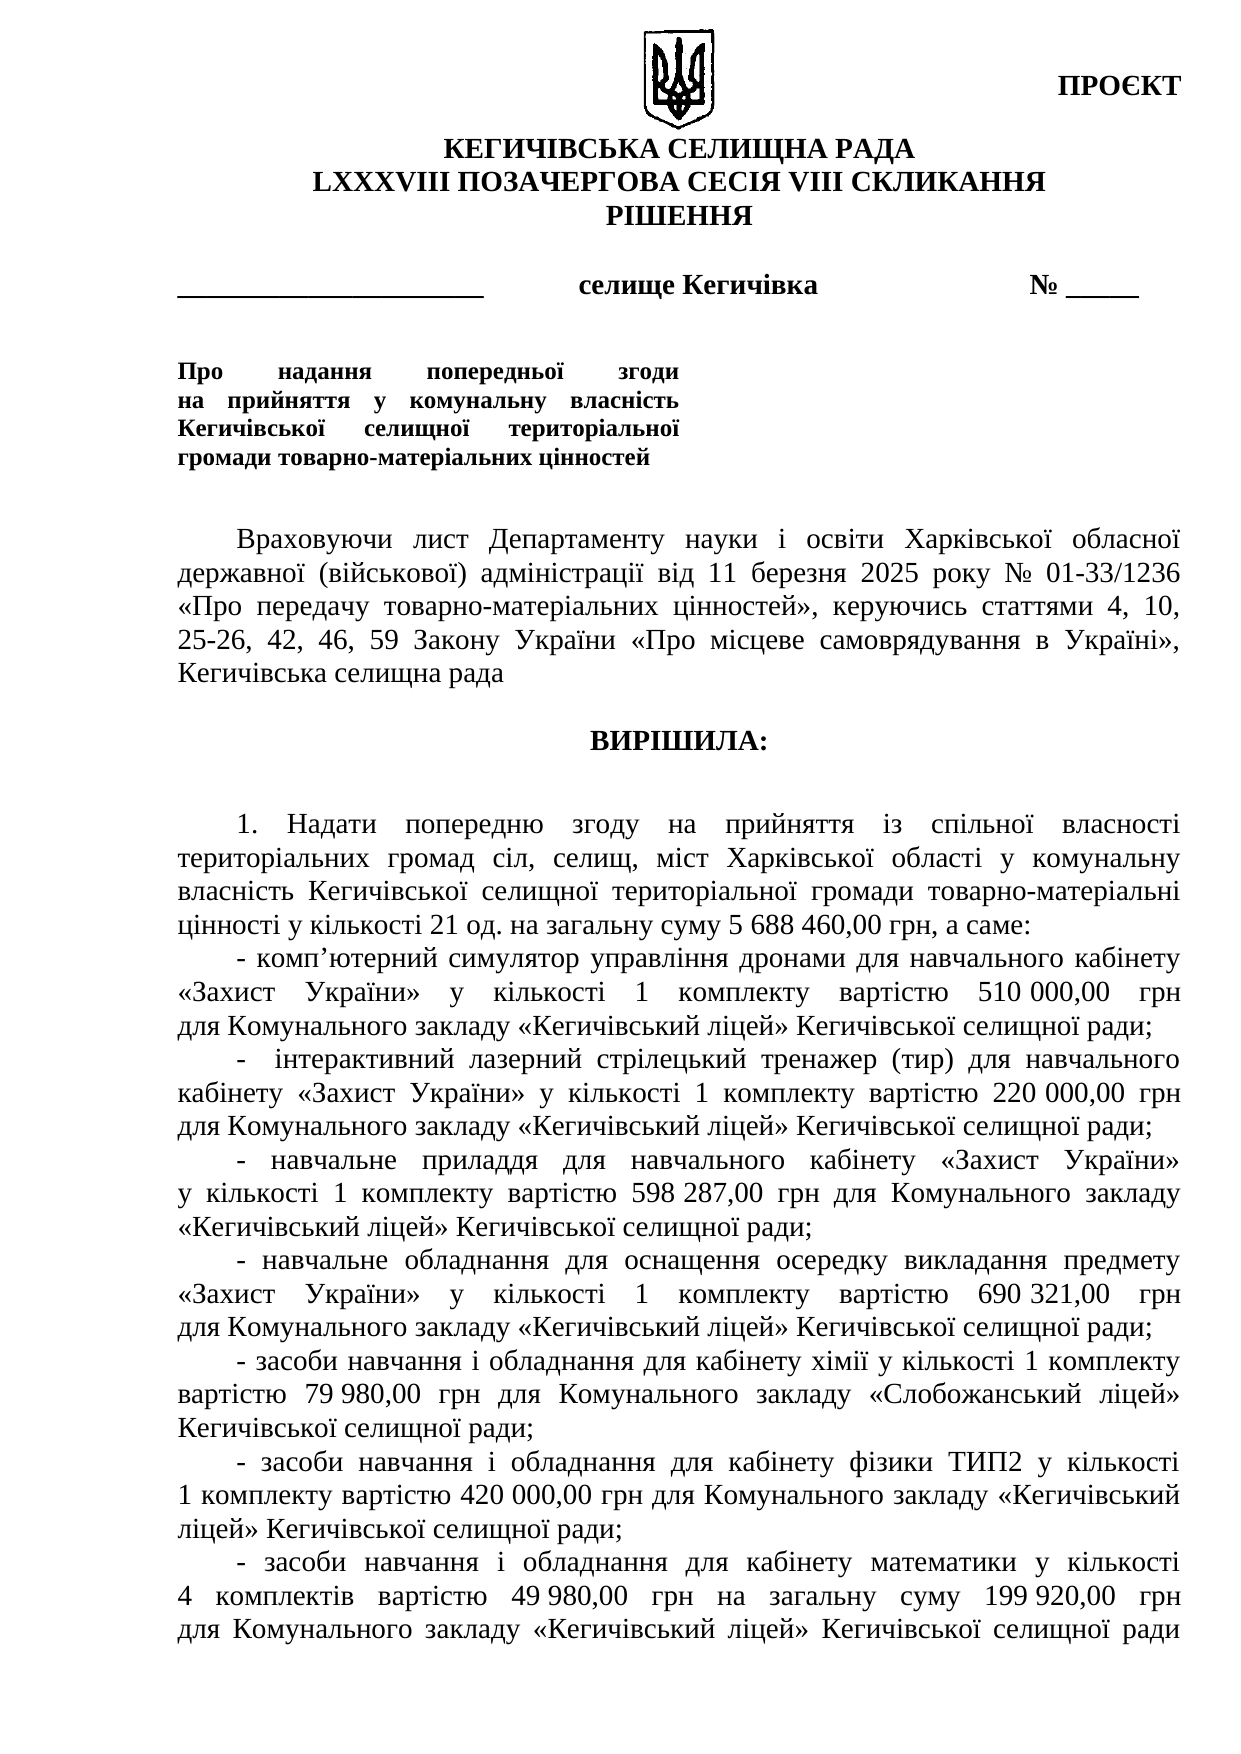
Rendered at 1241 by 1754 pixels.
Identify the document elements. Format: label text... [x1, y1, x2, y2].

text ВИРІШИЛА: [177, 723, 1181, 756]
text ПРОЄКТ [177, 68, 1181, 102]
text _____________________ селище Кегичівка № _____ [177, 267, 1181, 301]
text 1. Надати попередню згоду на прийняття із спільної власності територіальних громад сіл, селищ, міст Харківської області у комунальну власність Кегичівської селищної територіальної громади товарно-матеріальні цінності у кількості 21 од. на загальну суму 5 688 460,00 грн, а саме: [177, 806, 1181, 941]
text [177, 1544, 1181, 1645]
text Про надання попередньої згоди на прийняття у комунальну власність Кегичівської селищної територіальної громади товарно-матеріальних цінностей [177, 356, 679, 471]
text - інтерактивний лазерний стрілецький тренажер (тир) для навчального кабінету «Захист України» у кількості 1 комплекту вартістю 220 000,00 грн для Комунального закладу «Кегичівський ліцей» Кегичівської селищної ради; [177, 1041, 1181, 1142]
picture [643, 102, 715, 130]
text - засоби навчання і обладнання для кабінету фізики ТИП2 у кількості 1 комплекту вартістю 420 000,00 грн для Комунального закладу «Кегичівський ліцей» Кегичівської селищної ради; [177, 1444, 1181, 1544]
text - навчальне обладнання для оснащення осередку викладання предмету «Захист України» у кількості 1 комплекту вартістю 690 321,00 грн для Комунального закладу «Кегичівський ліцей» Кегичівської селищної ради; [177, 1242, 1181, 1343]
text Враховуючи лист Департаменту науки і освіти Харківської обласної державної (військової) адміністрації від 11 березня 2025 року № 01-33/1236 «Про передачу товарно-матеріальних цінностей», керуючись статтями 4, 10, 25-26, 42, 46, 59 Закону України «Про місцеве самоврядування в Україні», Кегичівська селищна рада [177, 521, 1181, 689]
text - комп’ютерний симулятор управління дронами для навчального кабінету «Захист України» у кількості 1 комплекту вартістю 510 000,00 грн для Комунального закладу «Кегичівський ліцей» Кегичівської селищної ради; [177, 941, 1181, 1041]
text - засоби навчання і обладнання для кабінету хімії у кількості 1 комплекту вартістю 79 980,00 грн для Комунального закладу «Слобожанський ліцей» Кегичівської селищної ради; [177, 1343, 1181, 1444]
subtitle LХХХVІІІ ПОЗАЧЕРГОВА СЕСІЯ VIII СКЛИКАННЯ [177, 164, 1181, 198]
text РІШЕННЯ [177, 198, 1181, 232]
picture [643, 29, 715, 68]
subtitle КЕГИЧІВСЬКА СЕЛИЩНА РАДА [177, 131, 1181, 164]
text - навчальне приладдя для навчального кабінету «Захист України» у кількості 1 комплекту вартістю 598 287,00 грн для Комунального закладу «Кегичівський ліцей» Кегичівської селищної ради; [177, 1142, 1181, 1242]
